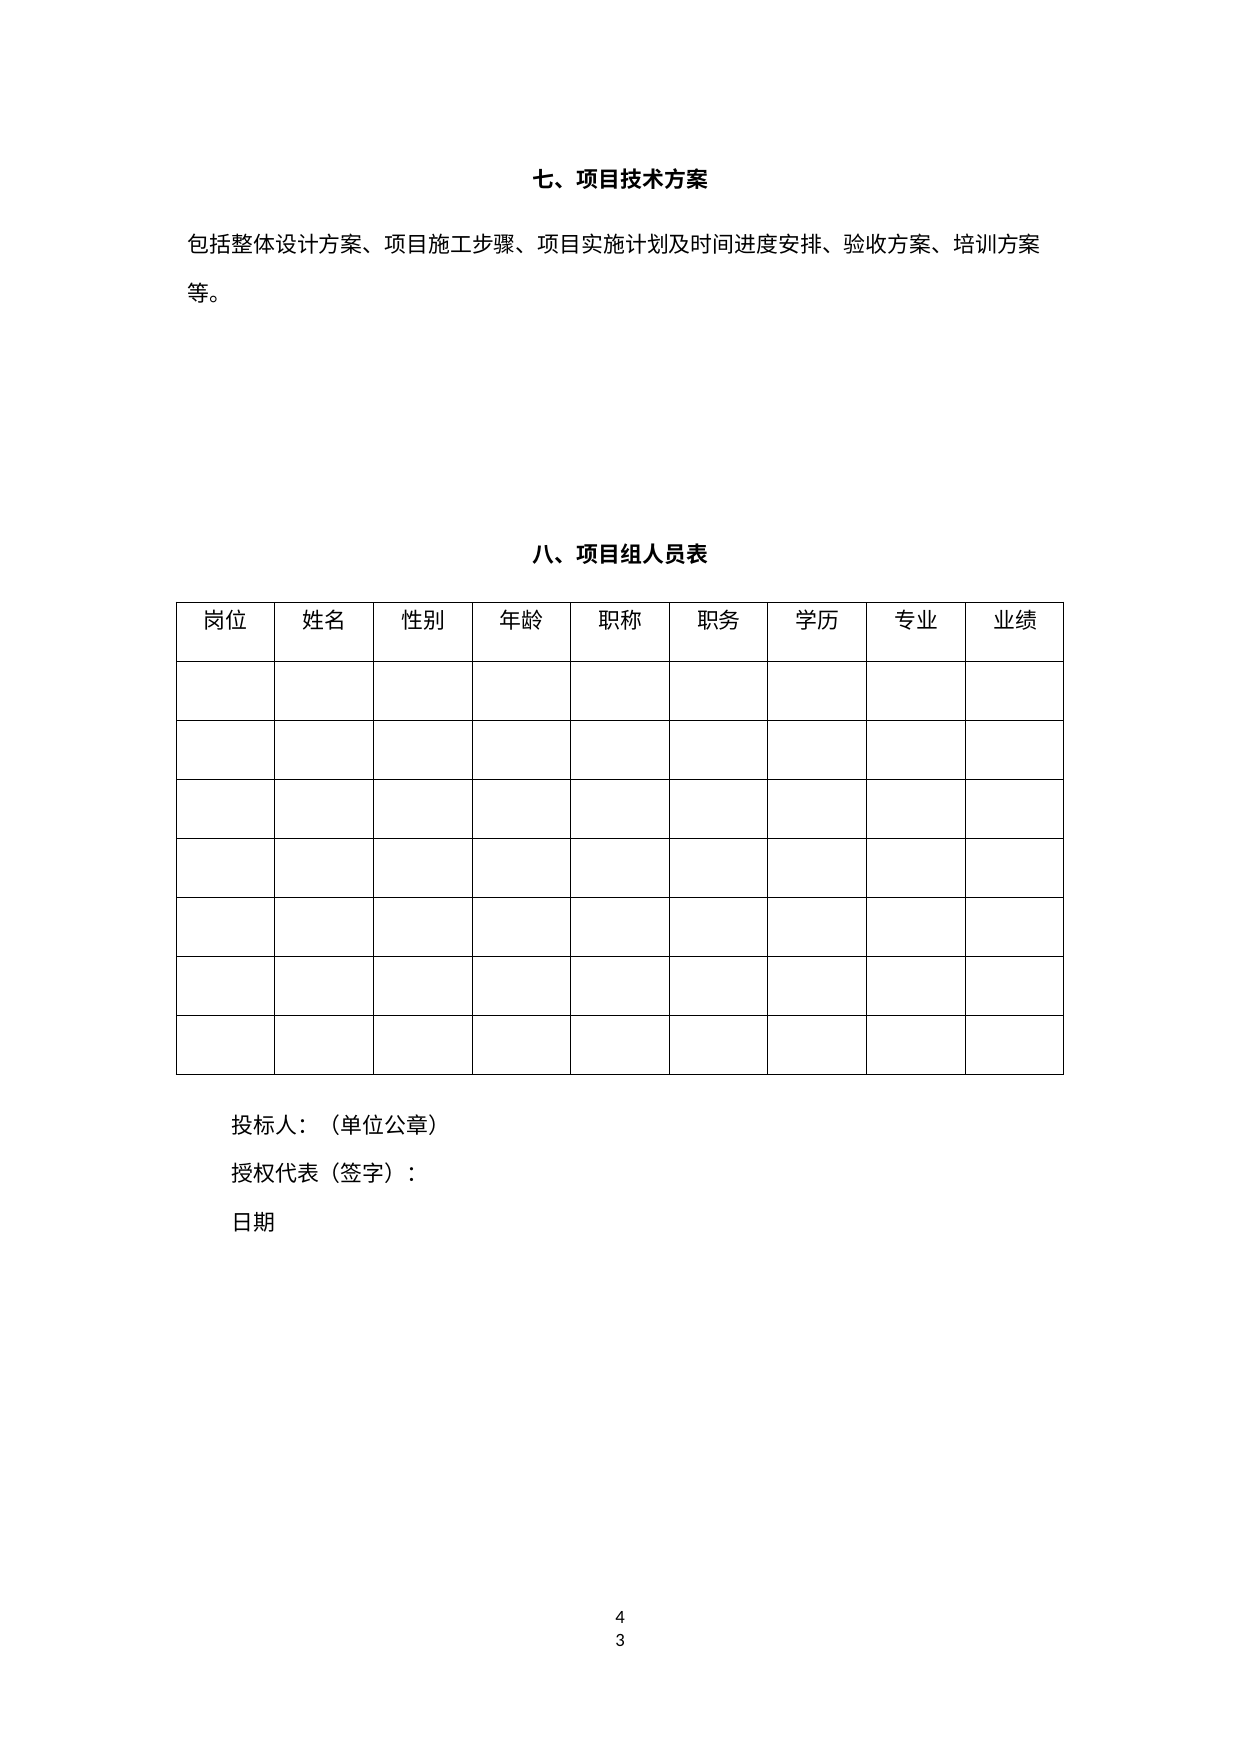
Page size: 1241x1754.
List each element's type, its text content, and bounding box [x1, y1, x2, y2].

table_cell [966, 898, 1063, 956]
text 七、项目技术方案 [187, 162, 1053, 194]
table_cell [571, 1016, 669, 1074]
table_cell [275, 721, 373, 779]
table_cell [867, 839, 965, 897]
table_cell [768, 957, 866, 1015]
table_cell [177, 662, 274, 720]
table_cell [966, 839, 1063, 897]
text 授权代表（签字）： [187, 1156, 1053, 1188]
table_cell [275, 839, 373, 897]
table_cell [670, 1016, 767, 1074]
table_cell [374, 839, 472, 897]
table_cell [177, 780, 274, 838]
text 包括整体设计方案、项目施工步骤、项目实施计划及时间进度安排、验收方案、培训方案等。 [187, 227, 1053, 308]
table_cell [867, 898, 965, 956]
table_cell [473, 721, 570, 779]
text 投标人：（单位公章） [187, 1108, 1053, 1140]
table_cell [473, 1016, 570, 1074]
table_cell [177, 721, 274, 779]
text 日期 [187, 1204, 1053, 1237]
table_cell [867, 957, 965, 1015]
table_cell [768, 839, 866, 897]
table_cell [966, 780, 1063, 838]
table_cell [571, 721, 669, 779]
table_cell [768, 662, 866, 720]
table_cell [275, 662, 373, 720]
table_cell [867, 780, 965, 838]
table_cell [571, 957, 669, 1015]
table_cell [571, 898, 669, 956]
table_cell [177, 957, 274, 1015]
table_cell [768, 1016, 866, 1074]
table_cell [374, 1016, 472, 1074]
table_header 职务 [670, 603, 767, 661]
table_cell [177, 839, 274, 897]
table_cell [670, 957, 767, 1015]
table_cell [473, 839, 570, 897]
table_header 姓名 [275, 603, 373, 661]
table_header 学历 [768, 603, 866, 661]
table_header 性别 [374, 603, 472, 661]
table_cell [670, 721, 767, 779]
table_cell [966, 662, 1063, 720]
table_cell [473, 898, 570, 956]
table_cell [374, 898, 472, 956]
table_cell [275, 780, 373, 838]
table_cell [374, 662, 472, 720]
table_cell [571, 839, 669, 897]
table_cell [275, 957, 373, 1015]
table_header 岗位 [177, 603, 274, 661]
table_cell [177, 1016, 274, 1074]
table_cell [275, 898, 373, 956]
table_cell [966, 721, 1063, 779]
table_cell [867, 1016, 965, 1074]
table_cell [374, 957, 472, 1015]
table_cell [670, 839, 767, 897]
table_cell [966, 957, 1063, 1015]
table_cell [571, 780, 669, 838]
table_cell [768, 721, 866, 779]
table_cell [571, 662, 669, 720]
table_cell [670, 662, 767, 720]
table_header 业绩 [966, 603, 1063, 661]
table_cell [966, 1016, 1063, 1074]
text 八、项目组人员表 [187, 537, 1053, 569]
table_header 专业 [867, 603, 965, 661]
table_cell [670, 780, 767, 838]
table_header 年龄 [473, 603, 570, 661]
table_header 职称 [571, 603, 669, 661]
table_cell [768, 898, 866, 956]
table_cell [177, 898, 274, 956]
table_cell [670, 898, 767, 956]
table_cell [867, 662, 965, 720]
table_cell [473, 957, 570, 1015]
table_cell [473, 780, 570, 838]
table_cell [867, 721, 965, 779]
table_cell [374, 780, 472, 838]
table_cell [275, 1016, 373, 1074]
table_cell [768, 780, 866, 838]
table_cell [374, 721, 472, 779]
table_cell [473, 662, 570, 720]
